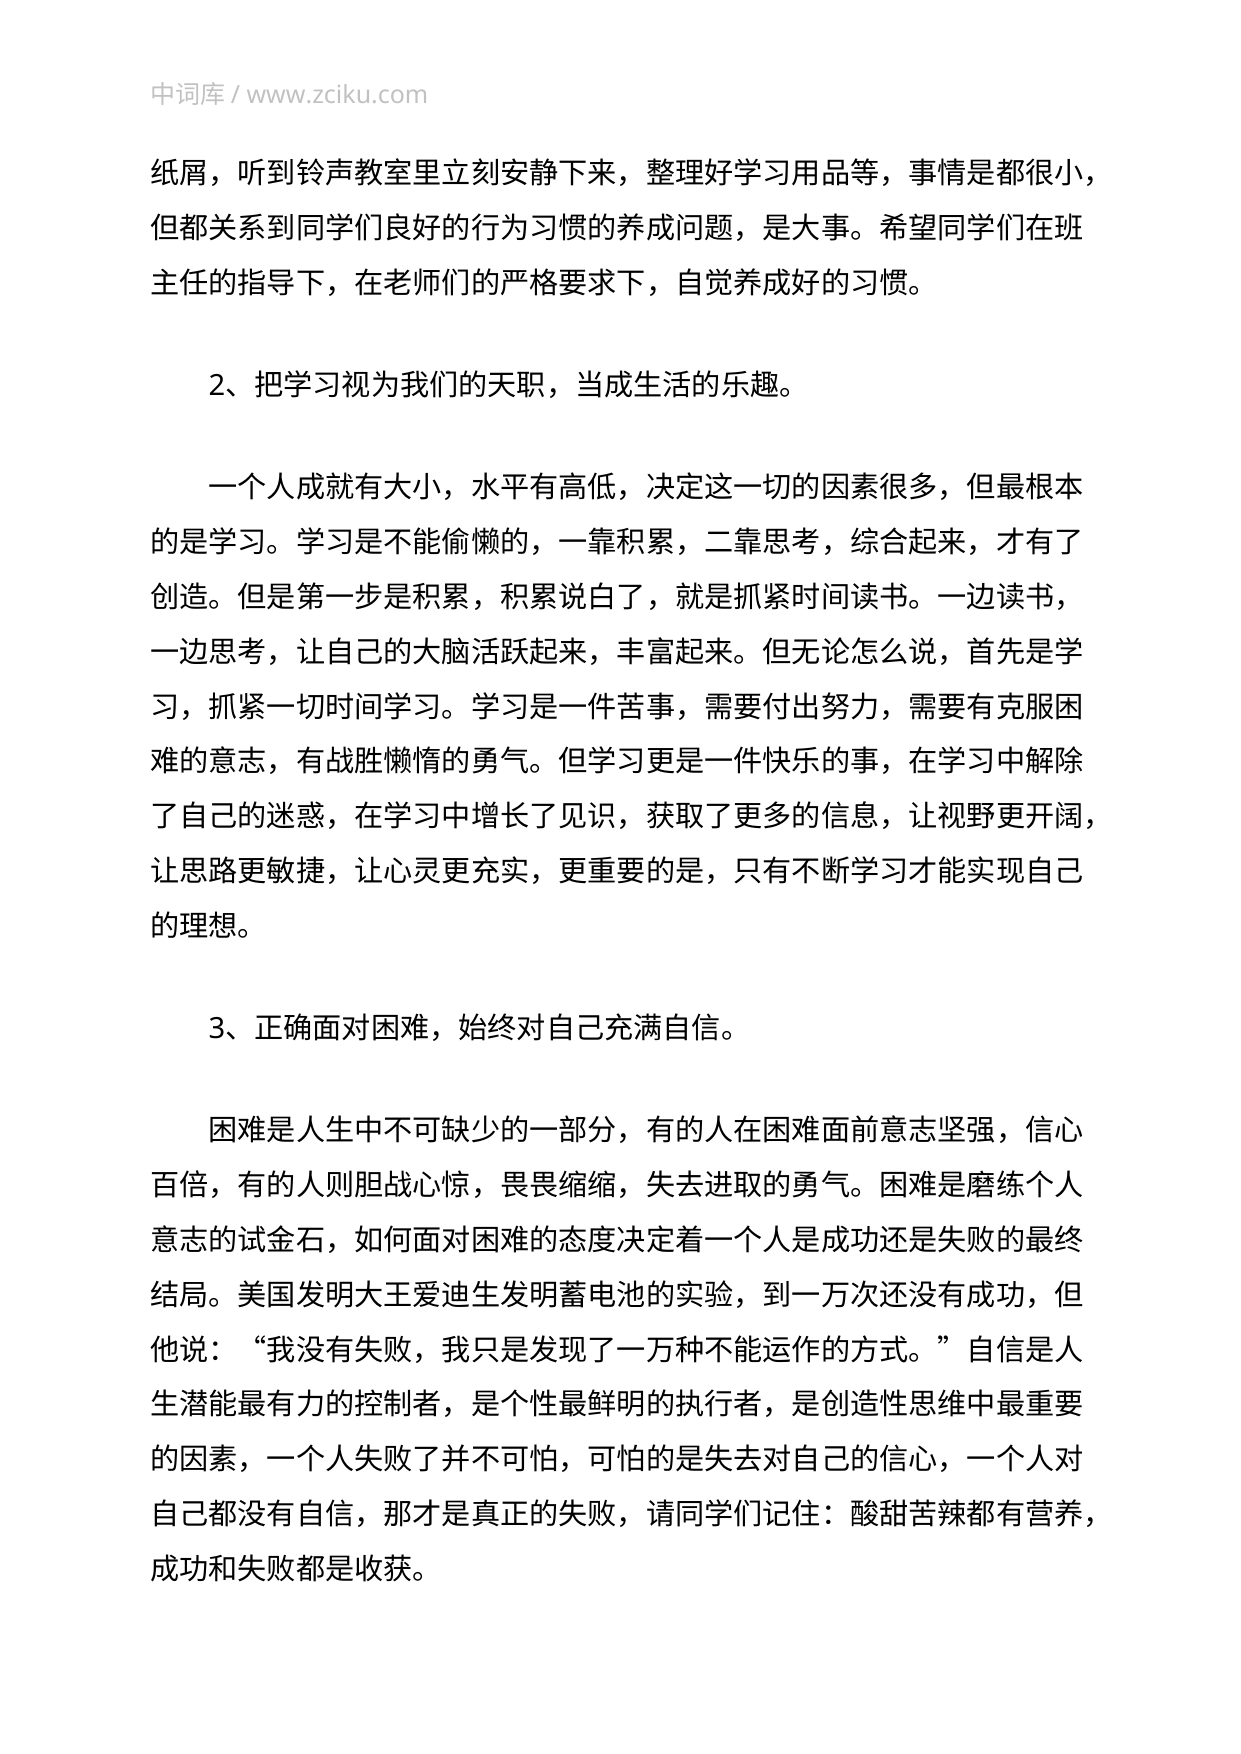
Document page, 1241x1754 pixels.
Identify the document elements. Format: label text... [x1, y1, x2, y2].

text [150, 150, 1090, 302]
text 一个人成就有大小，水平有高低，决定这一切的因素很多，但最根本的是学习。学习是不能偷懒的，一靠积累，二靠思考，综合起来，才有了创造。但是第一步是积累，积累说白了，就是抓紧时间读书。一边读书，一边思考，让自己的大脑活跃起来，丰富起来。但无论怎么说，首先是学习，抓紧一切时间学习。学习是一件苦事，需要付出努力，需要有克服困难的意志，有战胜懒惰的勇气。但学习更是一件快乐的事，在学习中解除了自己的迷惑，在学习中增长了见识，获取了更多的信息，让视野更开阔，让思路更敏捷，让心灵更充实，更重要的是，只有不断学习才能实现自己的理想。 [150, 463, 1090, 945]
text 3、正确面对困难，始终对自己充满自信。 [150, 1004, 1090, 1047]
text 困难是人生中不可缺少的一部分，有的人在困难面前意志坚强，信心百倍，有的人则胆战心惊，畏畏缩缩，失去进取的勇气。困难是磨练个人意志的试金石，如何面对困难的态度决定着一个人是成功还是失败的最终结局。美国发明大王爱迪生发明蓄电池的实验，到一万次还没有成功，但他说：“我没有失败，我只是发现了一万种不能运作的方式。”自信是人生潜能最有力的控制者，是个性最鲜明的执行者，是创造性思维中最重要的因素，一个人失败了并不可怕，可怕的是失去对自己的信心，一个人对自己都没有自信，那才是真正的失败，请同学们记住：酸甜苦辣都有营养，成功和失败都是收获。 [150, 1106, 1090, 1588]
text 2、把学习视为我们的天职，当成生活的乐趣。 [150, 362, 1090, 404]
